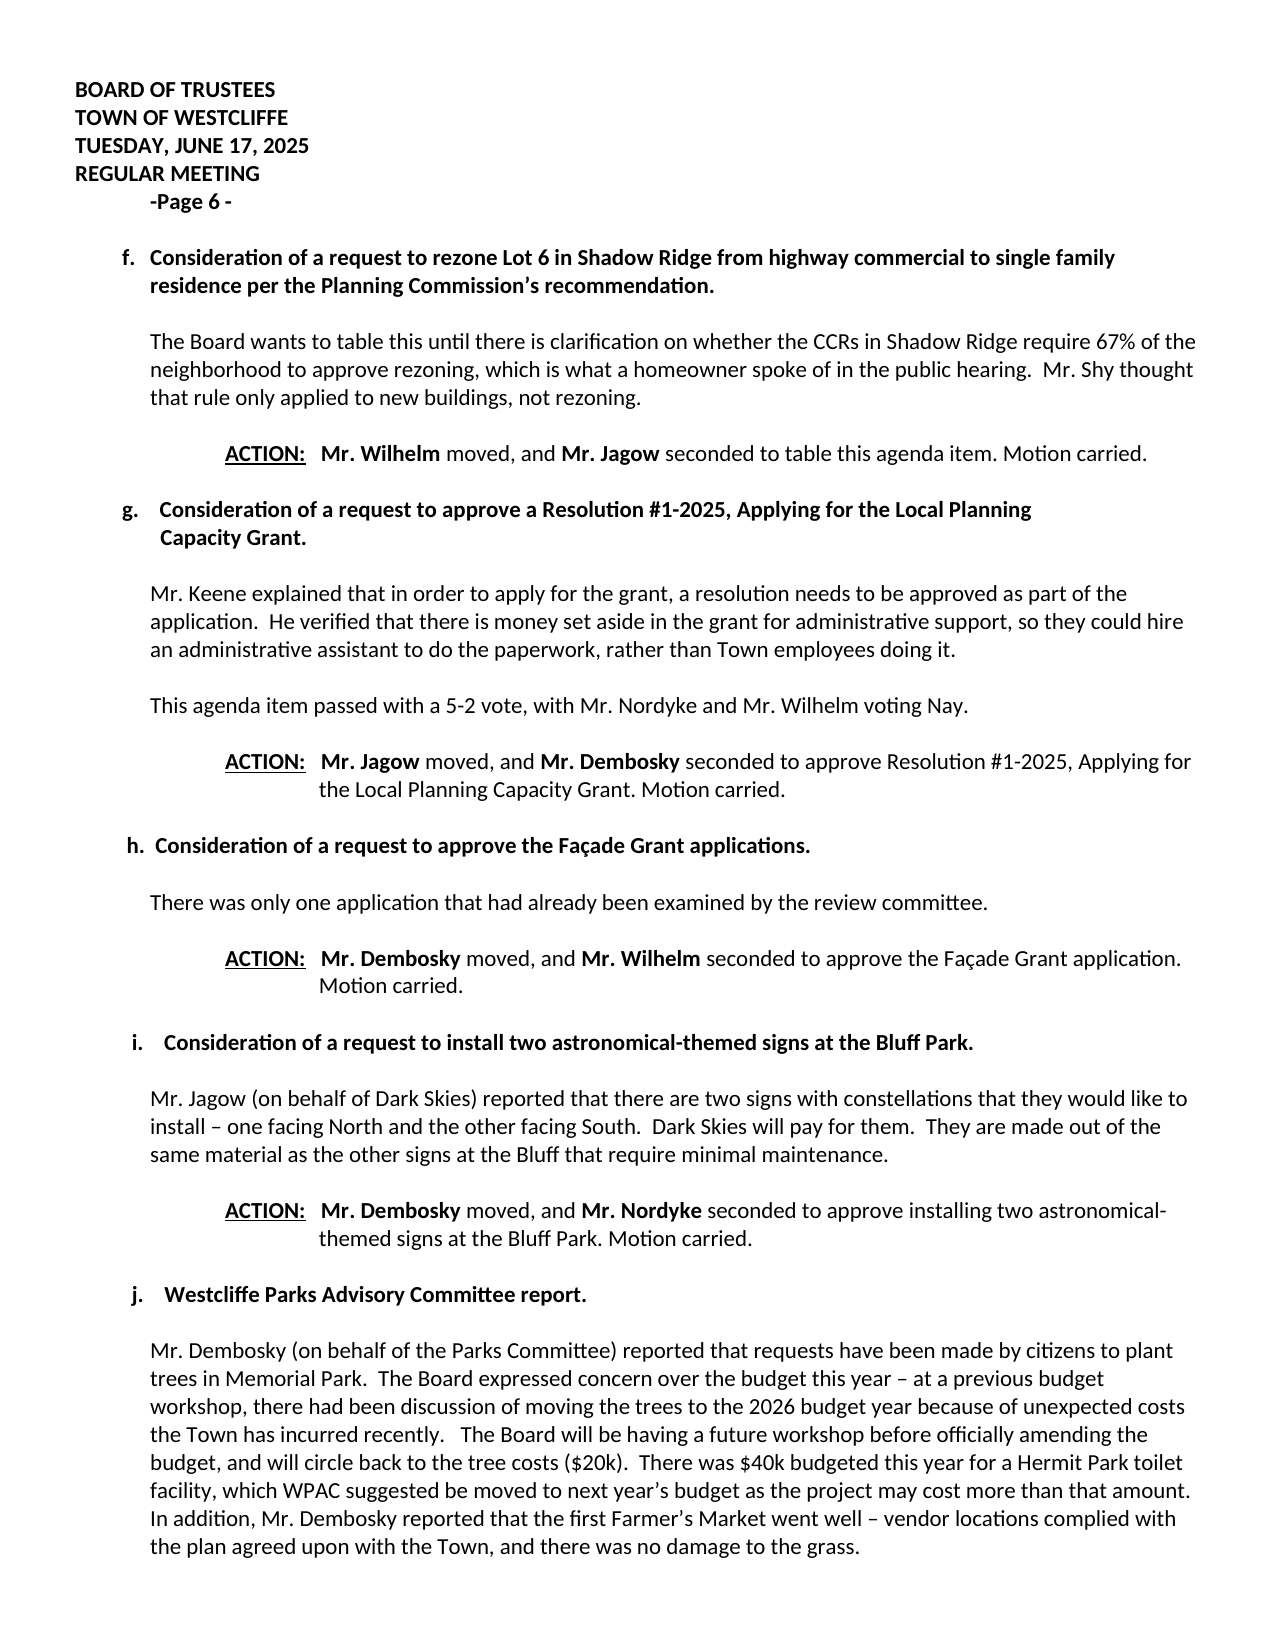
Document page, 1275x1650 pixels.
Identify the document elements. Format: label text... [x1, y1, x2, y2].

text i. Consideration of a request to install two astronomical-themed signs at the Bluff Park. [75, 1028, 1200, 1056]
text Mr. Jagow (on behalf of Dark Skies) reported that there are two signs with constellations that they would like to install – one facing North and the other facing South. Dark Skies will pay for them. They are made out of the same material as the other signs at the Bluff that require minimal maintenance. [150, 1084, 1200, 1168]
text g. Consideration of a request to approve a Resolution #1-2025, Applying for the Local Planning [122, 495, 1200, 523]
text ACTION: Mr. Jagow moved, and Mr. Dembosky seconded to approve Resolution #1-2025, Applying for the Local Planning Capacity Grant. Motion carried. [225, 747, 1200, 803]
text -Page 6 - [150, 187, 1200, 215]
text ACTION: Mr. Dembosky moved, and Mr. Nordyke seconded to approve installing two astronomical-themed signs at the Bluff Park. Motion carried. [225, 1196, 1200, 1252]
text Mr. Dembosky (on behalf of the Parks Committee) reported that requests have been made by citizens to plant trees in Memorial Park. The Board expressed concern over the budget this year – at a previous budget workshop, there had been discussion of moving the trees to the 2026 budget year because of unexpected costs the Town has incurred recently. The Board will be having a future workshop before officially amending the budget, and will circle back to the tree costs ($20k). There was $40k budgeted this year for a Hermit Park toilet facility, which WPAC suggested be moved to next year’s budget as the project may cost more than that amount. In addition, Mr. Dembosky reported that the first Farmer’s Market went well – vendor locations complied with the plan agreed upon with the Town, and there was no damage to the grass. [150, 1336, 1200, 1560]
text This agenda item passed with a 5-2 vote, with Mr. Nordyke and Mr. Wilhelm voting Nay. [150, 691, 1200, 719]
text Capacity Grant. [150, 523, 1200, 551]
text The Board wants to table this until there is clarification on whether the CCRs in Shadow Ridge require 67% of the neighborhood to approve rezoning, which is what a homeowner spoke of in the public hearing. Mr. Shy thought that rule only applied to new buildings, not rezoning. [122, 327, 1200, 411]
text j. Westcliffe Parks Advisory Committee report. [75, 1280, 1200, 1308]
text BOARD OF TRUSTEES [75, 75, 1200, 103]
text ACTION: Mr. Wilhelm moved, and Mr. Jagow seconded to table this agenda item. Motion carried. [225, 439, 1200, 467]
text TOWN OF WESTCLIFFE [75, 103, 1200, 131]
text TUESDAY, JUNE 17, 2025 [75, 131, 1200, 159]
text ACTION: Mr. Dembosky moved, and Mr. Wilhelm seconded to approve the Façade Grant application. Motion carried. [225, 944, 1200, 1000]
text REGULAR MEETING [75, 159, 1200, 187]
text f. Consideration of a request to rezone Lot 6 in Shadow Ridge from highway commercial to single family residence per the Planning Commission’s recommendation. [122, 243, 1200, 299]
text Mr. Keene explained that in order to apply for the grant, a resolution needs to be approved as part of the application. He verified that there is money set aside in the grant for administrative support, so they could hire an administrative assistant to do the paperwork, rather than Town employees doing it. [150, 579, 1200, 663]
text There was only one application that had already been examined by the review committee. [75, 888, 1200, 916]
text h. Consideration of a request to approve the Façade Grant applications. [75, 832, 1200, 859]
